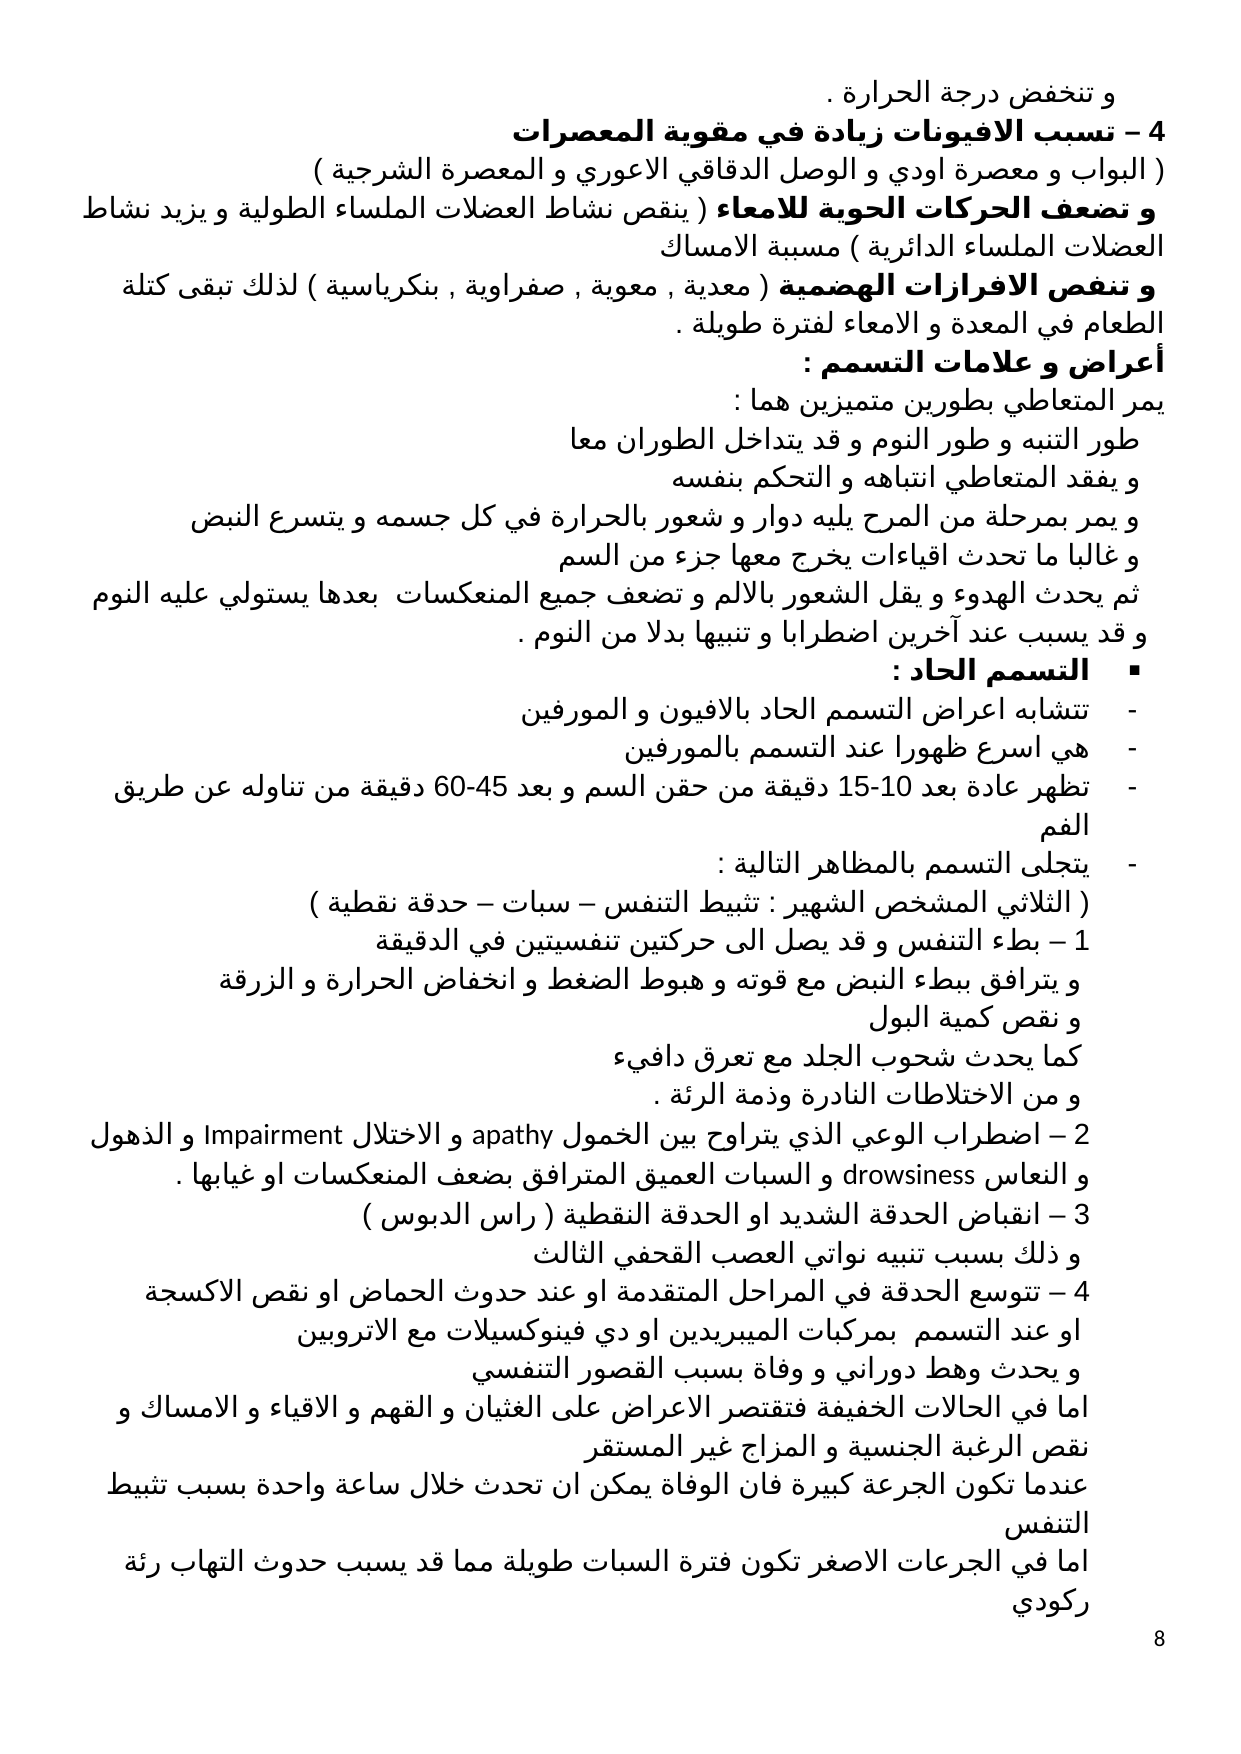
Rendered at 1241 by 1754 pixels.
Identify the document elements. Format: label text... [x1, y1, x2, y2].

list 3 – انقباض الحدقة الشديد او الحدقة النقطية ( راس الدبوس ) [75, 1197, 1090, 1231]
text طور التنبه و طور النوم و قد يتداخل الطوران معا [75, 422, 1165, 455]
text و قد يسبب عند آخرين اضطرابا و تنبيها بدلا من النوم . [75, 614, 1165, 648]
list 2 – اضطراب الوعي الذي يتراوح بين الخمول apathy و الاختلال Impairment و الذهول و النعاس drowsiness و السبات العميق المترافق بضعف المنعكسات او غيابها . [75, 1116, 1090, 1192]
list هي اسرع ظهورا عند التسمم بالمورفين [75, 730, 1128, 764]
text و تضعف الحركات الحوية للامعاء ( ينقص نشاط العضلات الملساء الطولية و يزيد نشاط العضلات الملساء الدائرية ) مسببة الامساك [75, 191, 1165, 263]
list عندما تكون الجرعة كبيرة فان الوفاة يمكن ان تحدث خلال ساعة واحدة بسبب تثبيط التنفس [75, 1467, 1090, 1539]
list 4 – تتوسع الحدقة في المراحل المتقدمة او عند حدوث الحماض او نقص الاكسجة [75, 1274, 1090, 1308]
list و نقص كمية البول [75, 1000, 1090, 1034]
text و تنفص الافرازات الهضمية ( معدية , معوية , صفراوية , بنكرياسية ) لذلك تبقى كتلة الطعام في المعدة و الامعاء لفترة طويلة . [75, 268, 1165, 340]
text 4 – تسبب الافيونات زيادة في مقوية المعصرات [75, 113, 1165, 147]
list و ذلك بسبب تنبيه نواتي العصب القحفي الثالث [75, 1236, 1090, 1269]
list ( الثلاثي المشخص الشهير : تثبيط التنفس – سبات – حدقة نقطية ) [75, 884, 1090, 918]
text يمر المتعاطي بطورين متميزين هما : [75, 383, 1165, 417]
list و يترافق ببطء النبض مع قوته و هبوط الضغط و انخفاض الحرارة و الزرقة [75, 962, 1090, 995]
list اما في الجرعات الاصغر تكون فترة السبات طويلة مما قد يسبب حدوث التهاب رئة ركودي [75, 1544, 1090, 1616]
list كما يحدث شحوب الجلد مع تعرق دافيء [75, 1039, 1090, 1072]
text ثم يحدث الهدوء و يقل الشعور بالالم و تضعف جميع المنعكسات بعدها يستولي عليه النوم [75, 576, 1165, 609]
text و يمر بمرحلة من المرح يليه دوار و شعور بالحرارة في كل جسمه و يتسرع النبض [75, 499, 1165, 532]
list التسمم الحاد : [75, 653, 1128, 687]
text و يفقد المتعاطي انتباهه و التحكم بنفسه [75, 460, 1165, 494]
list و يحدث وهط دوراني و وفاة بسبب القصور التنفسي [75, 1352, 1090, 1385]
list تظهر عادة بعد 10-15 دقيقة من حقن السم و بعد 45-60 دقيقة من تناوله عن طريق الفم [75, 769, 1128, 841]
text أعراض و علامات التسمم : [75, 345, 1165, 378]
text ( البواب و معصرة اودي و الوصل الدقاقي الاعوري و المعصرة الشرجية ) [75, 152, 1165, 186]
text و غالبا ما تحدث اقياءات يخرج معها جزء من السم [75, 537, 1165, 571]
list اما في الحالات الخفيفة فتقتصر الاعراض على الغثيان و القهم و الاقياء و الامساك و نقص الرغبة الجنسية و المزاج غير المستقر [75, 1390, 1090, 1462]
list 1 – بطء التنفس و قد يصل الى حركتين تنفسيتين في الدقيقة [75, 923, 1090, 957]
list يتجلى التسمم بالمظاهر التالية : [75, 846, 1128, 879]
list تتشابه اعراض التسمم الحاد بالافيون و المورفين [75, 692, 1128, 725]
list و من الاختلاطات النادرة وذمة الرئة . [75, 1077, 1090, 1111]
list او عند التسمم بمركبات الميبريدين او دي فينوكسيلات مع الاتروبين [75, 1313, 1090, 1347]
text و تنخفض درجة الحرارة . [75, 75, 1165, 108]
